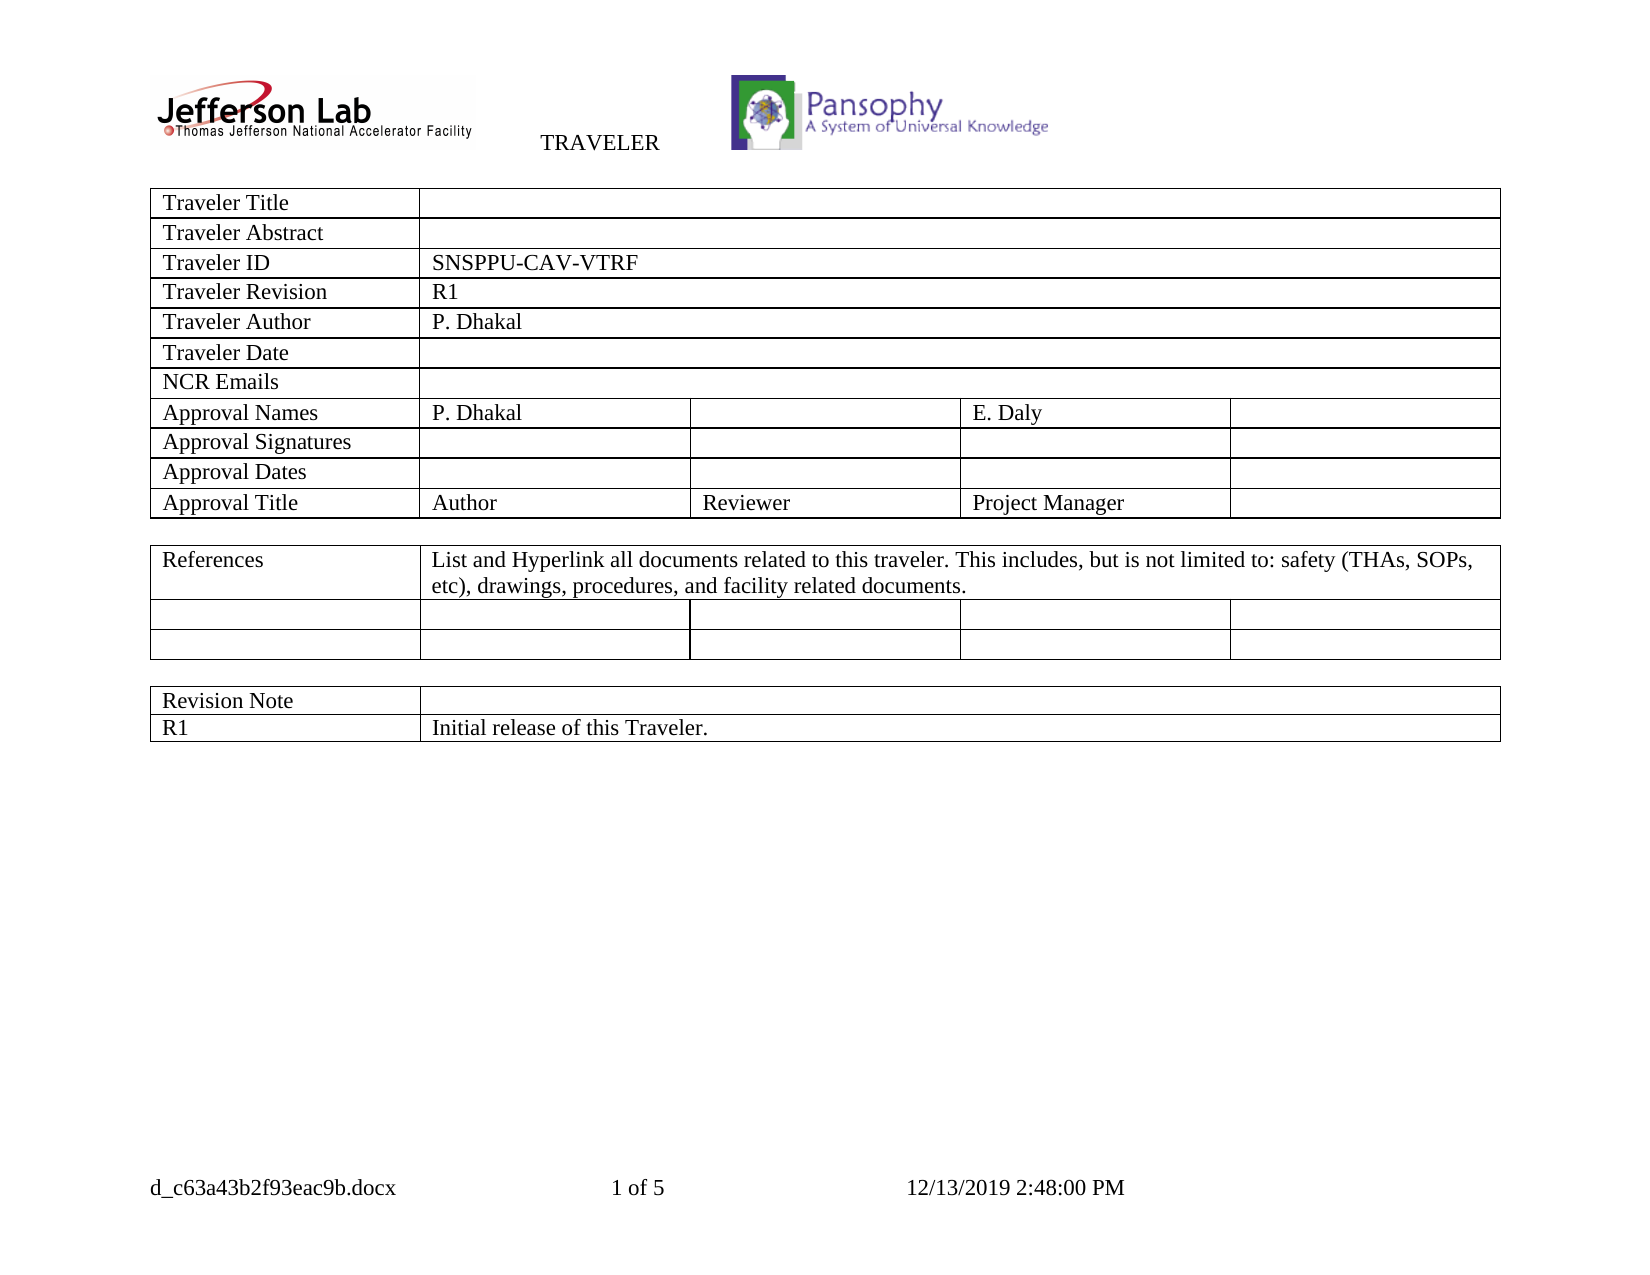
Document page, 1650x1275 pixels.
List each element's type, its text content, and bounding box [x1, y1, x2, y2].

table_cell [420, 219, 1500, 247]
table_cell Reviewer [691, 489, 960, 517]
table_cell [691, 429, 960, 457]
table_cell [1231, 459, 1500, 487]
picture [150, 75, 477, 150]
table_cell [420, 369, 1500, 397]
table_cell Traveler Date [151, 339, 419, 367]
table_cell [961, 459, 1230, 487]
table_header Traveler Title [151, 189, 419, 217]
table_cell [691, 600, 960, 629]
table_cell [420, 459, 690, 487]
table_cell Traveler Abstract [151, 219, 419, 247]
table_cell Traveler ID [151, 249, 419, 277]
table_cell R1 [420, 279, 1500, 307]
table_header [421, 687, 1500, 713]
table_cell Approval Dates [151, 459, 419, 487]
table_cell Author [420, 489, 690, 517]
table_cell [151, 600, 420, 629]
table_cell Approval Names [151, 399, 419, 427]
table_cell P. Dhakal [420, 399, 690, 427]
table_cell Approval Title [151, 489, 419, 517]
table_header Revision Note [151, 687, 420, 713]
table_cell [420, 429, 690, 457]
table_cell [691, 399, 960, 427]
table_cell [1231, 399, 1500, 427]
table_cell NCR Emails [151, 369, 419, 397]
table_cell P. Dhakal [420, 309, 1500, 337]
table_cell [420, 339, 1500, 367]
table_cell Initial release of this Traveler. [421, 715, 1500, 741]
table_cell [1231, 429, 1500, 457]
table_cell Approval Signatures [151, 429, 419, 457]
table_cell [1231, 489, 1500, 517]
table_cell E. Daly [961, 399, 1230, 427]
table_header References [151, 546, 420, 599]
table_cell [961, 630, 1230, 659]
table_cell [691, 630, 960, 659]
table_header [420, 189, 1500, 217]
table_cell R1 [151, 715, 420, 741]
table_cell [421, 630, 689, 659]
table_cell Project Manager [961, 489, 1230, 517]
table_cell [421, 600, 689, 629]
table_cell [691, 459, 960, 487]
table_cell [1231, 630, 1500, 659]
table_cell SNSPPU-CAV-VTRF [420, 249, 1500, 277]
table_cell Traveler Author [151, 309, 419, 337]
table_cell [151, 630, 420, 659]
picture [731, 75, 1050, 150]
table_header List and Hyperlink all documents related to this traveler. This includes, but is not limited to: safety (THAs, SOPs, etc), drawings, procedures, and facility related documents. [421, 546, 1500, 599]
table_cell [961, 429, 1230, 457]
table_cell Traveler Revision [151, 279, 419, 307]
table_cell [961, 600, 1230, 629]
table_cell [1231, 600, 1500, 629]
